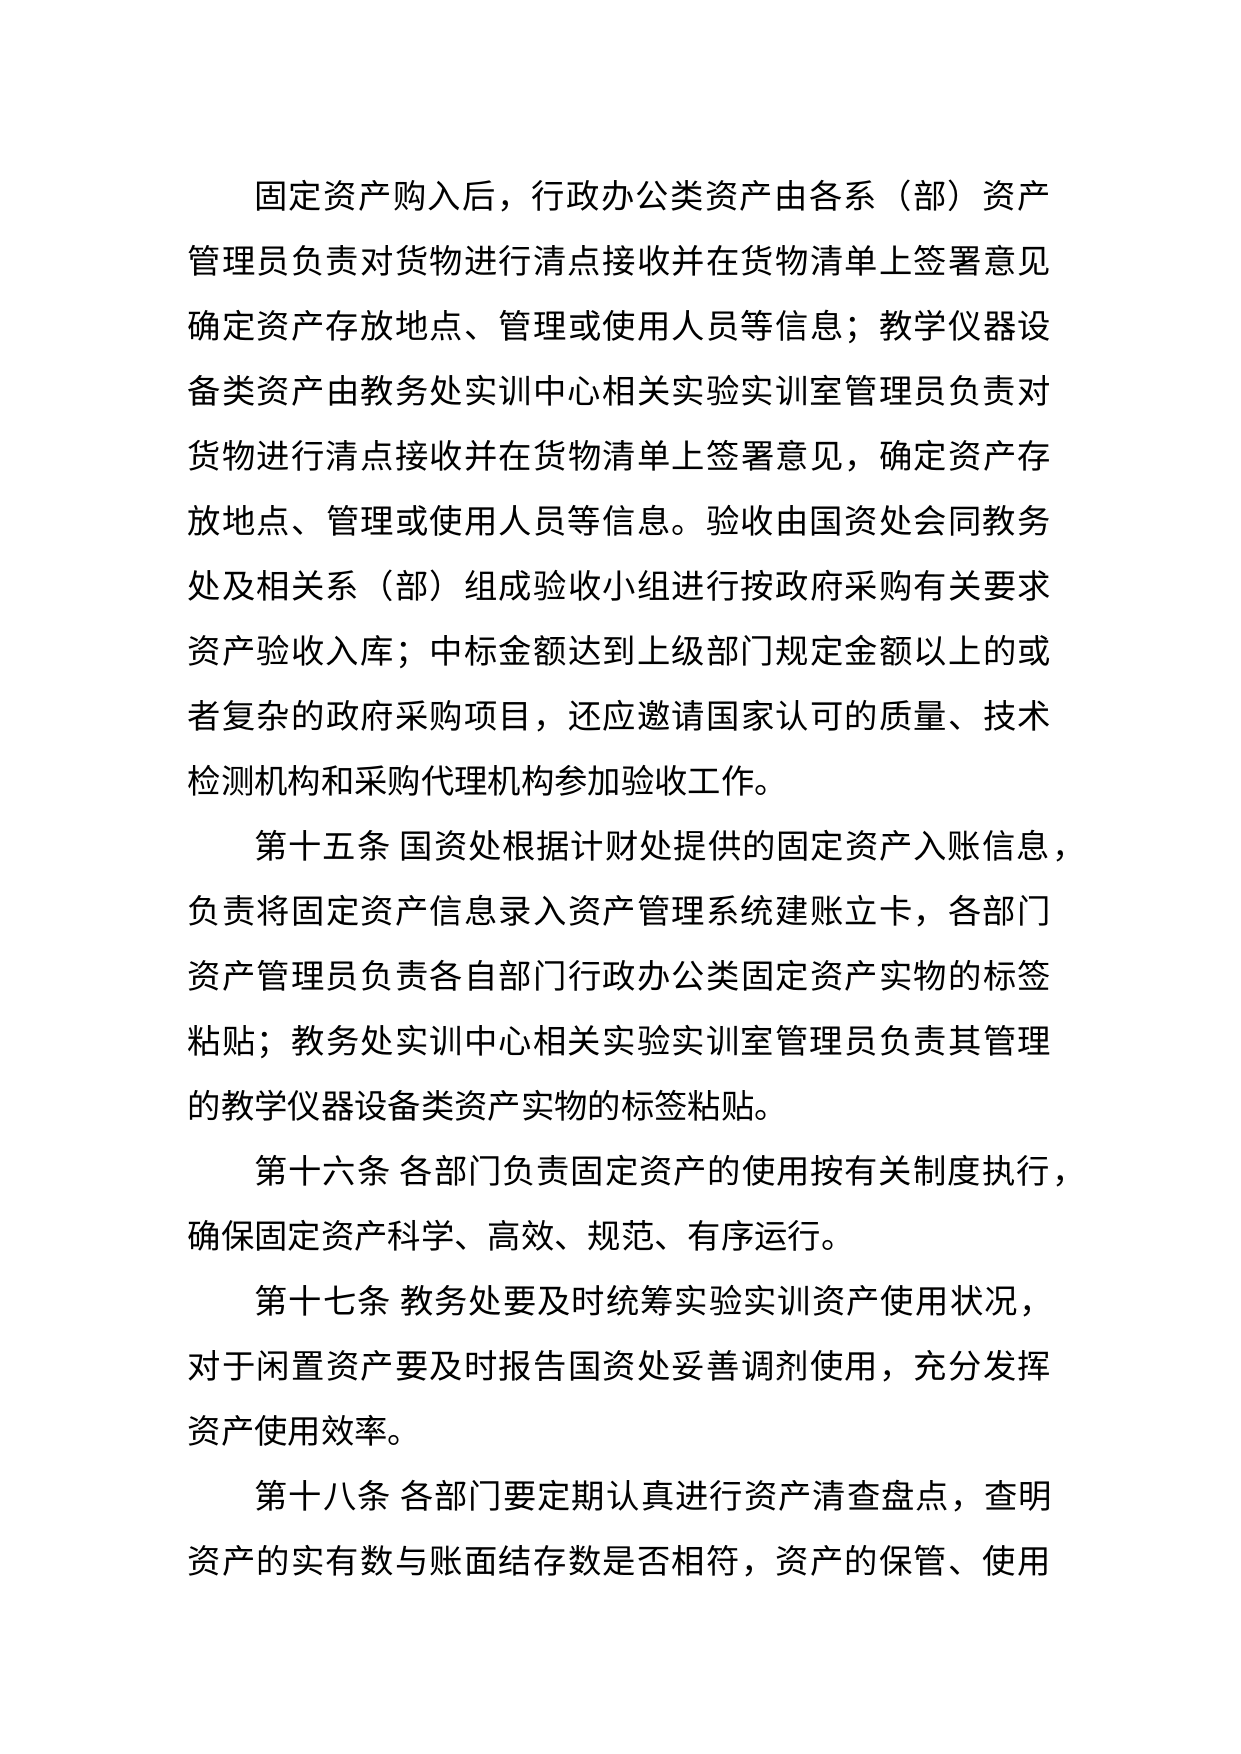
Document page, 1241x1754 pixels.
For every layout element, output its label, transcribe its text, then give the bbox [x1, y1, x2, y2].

text 第十五条 国资处根据计财处提供的固定资产入账信息，负责将固定资产信息录入资产管理系统建账立卡，各部门资产管理员负责各自部门行政办公类固定资产实物的标签粘贴；教务处实训中心相关实验实训室管理员负责其管理的教学仪器设备类资产实物的标签粘贴。 [187, 812, 1053, 1137]
text 第十七条 教务处要及时统筹实验实训资产使用状况，对于闲置资产要及时报告国资处妥善调剂使用，充分发挥资产使用效率。 [187, 1267, 1053, 1462]
text 固定资产购入后，行政办公类资产由各系（部）资产管理员负责对货物进行清点接收并在货物清单上签署意见，确定资产存放地点、管理或使用人员等信息；教学仪器设备类资产由教务处实训中心相关实验实训室管理员负责对货物进行清点接收并在货物清单上签署意见，确定资产存放地点、管理或使用人员等信息。验收由国资处会同教务处及相关系（部）组成验收小组进行按政府采购有关要求资产验收入库；中标金额达到上级部门规定金额以上的或者复杂的政府采购项目，还应邀请国家认可的质量、技术检测机构和采购代理机构参加验收工作。 [187, 162, 1053, 812]
text 第十六条 各部门负责固定资产的使用按有关制度执行，确保固定资产科学、高效、规范、有序运行。 [187, 1137, 1053, 1267]
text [187, 1462, 1053, 1592]
